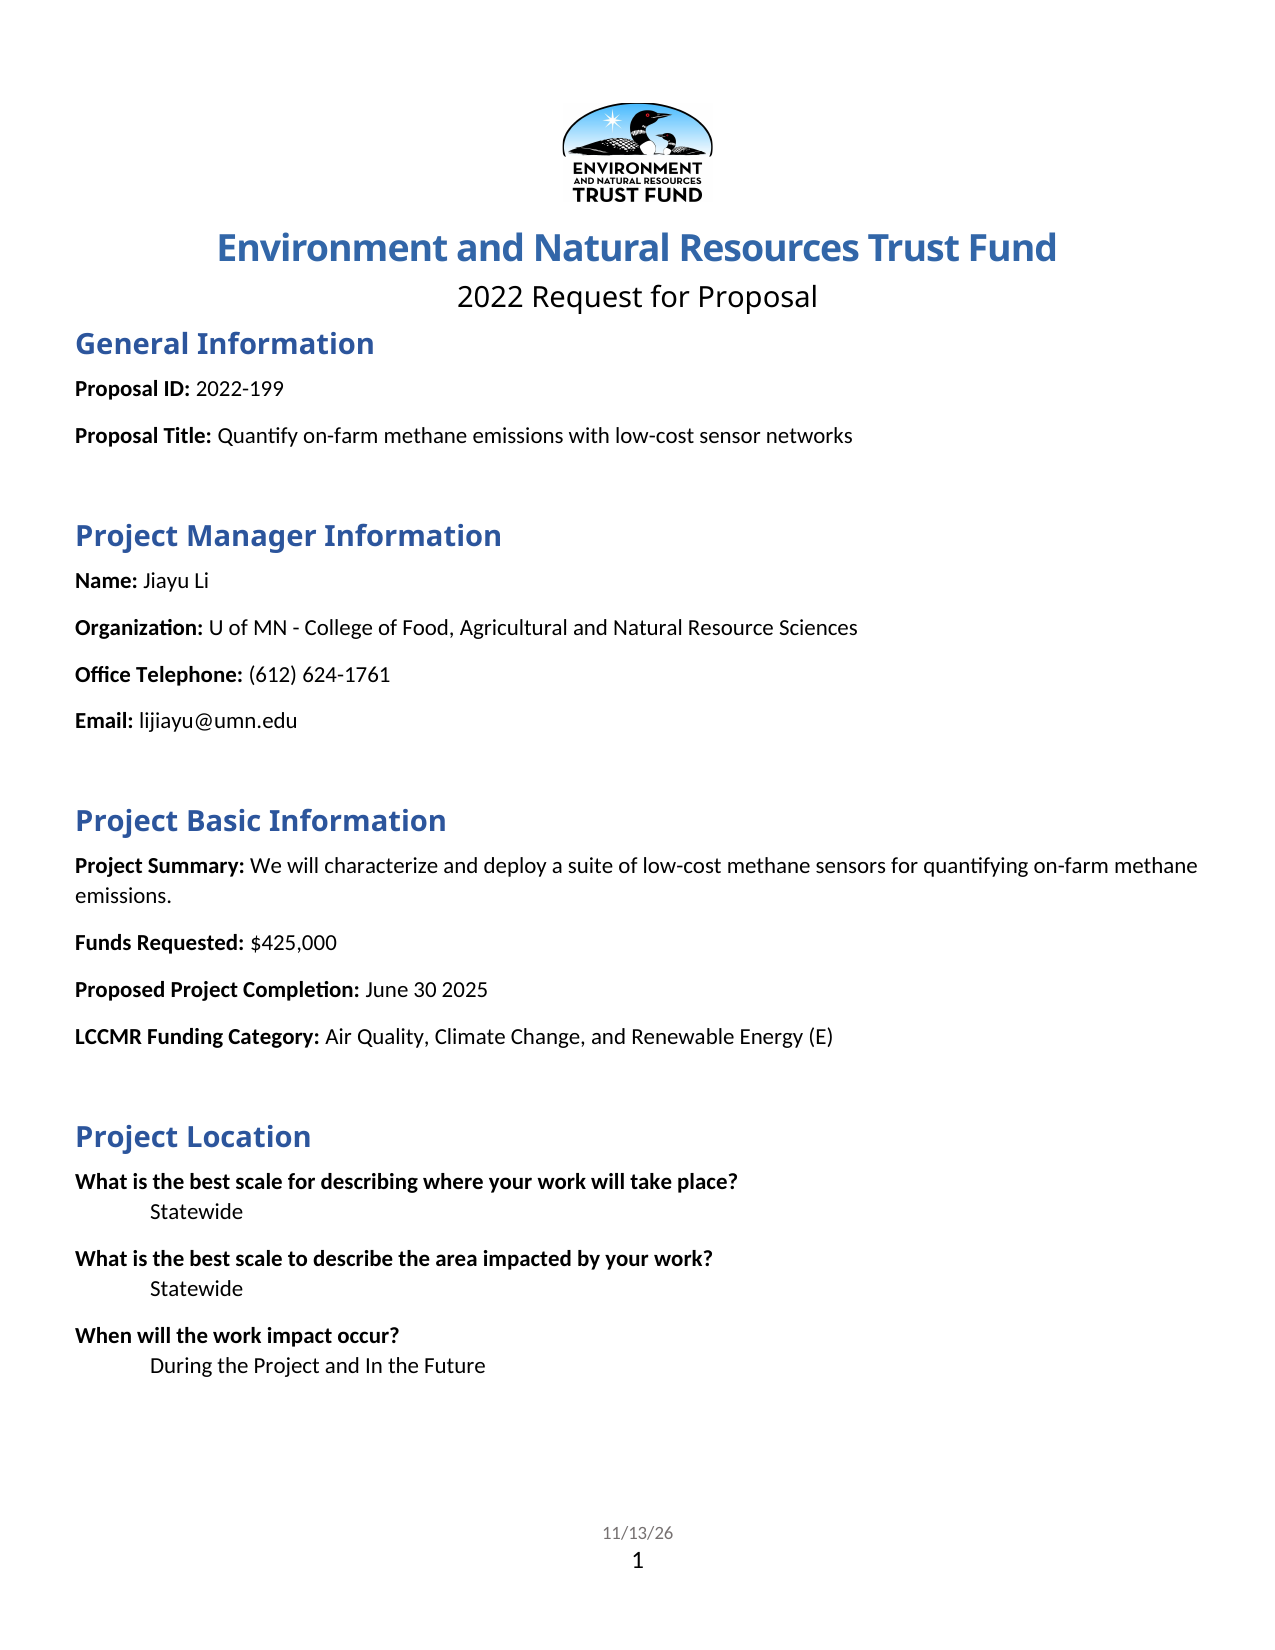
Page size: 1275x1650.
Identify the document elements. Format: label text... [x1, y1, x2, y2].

text What is the best scale for describing where your work will take place? Statewide [75, 1167, 1200, 1225]
text Funds Requested: $425,000 [75, 928, 1200, 957]
text Office Telephone: (612) 624-1761 [75, 660, 1200, 688]
text Proposed Project Completion: June 30 2025 [75, 975, 1200, 1003]
text Proposal ID: 2022-199 [75, 374, 1200, 402]
subtitle Project Location [75, 1116, 1200, 1156]
subtitle General Information [75, 323, 1200, 363]
text When will the work impact occur? During the Project and In the Future [75, 1321, 1200, 1379]
subtitle Project Manager Information [75, 515, 1200, 554]
text Project Summary: We will characterize and deploy a suite of low-cost methane sensors for quantifying on-farm methane emissions. [75, 851, 1200, 910]
text Organization: U of MN - College of Food, Agricultural and Natural Resource Sciences [75, 613, 1200, 641]
title Environment and Natural Resources Trust Fund [75, 221, 1200, 272]
text What is the best scale to describe the area impacted by your work? Statewide [75, 1244, 1200, 1302]
picture [562, 103, 713, 202]
text LCCMR Funding Category: Air Quality, Climate Change, and Renewable Energy (E) [75, 1022, 1200, 1050]
text Name: Jiayu Li [75, 566, 1200, 594]
subtitle Project Basic Information [75, 800, 1200, 840]
text Proposal Title: Quantify on-farm methane emissions with low-cost sensor networks [75, 421, 1200, 449]
subtitle 2022 Request for Proposal [75, 276, 1200, 316]
text Email: lijiayu@umn.edu [75, 707, 1200, 734]
